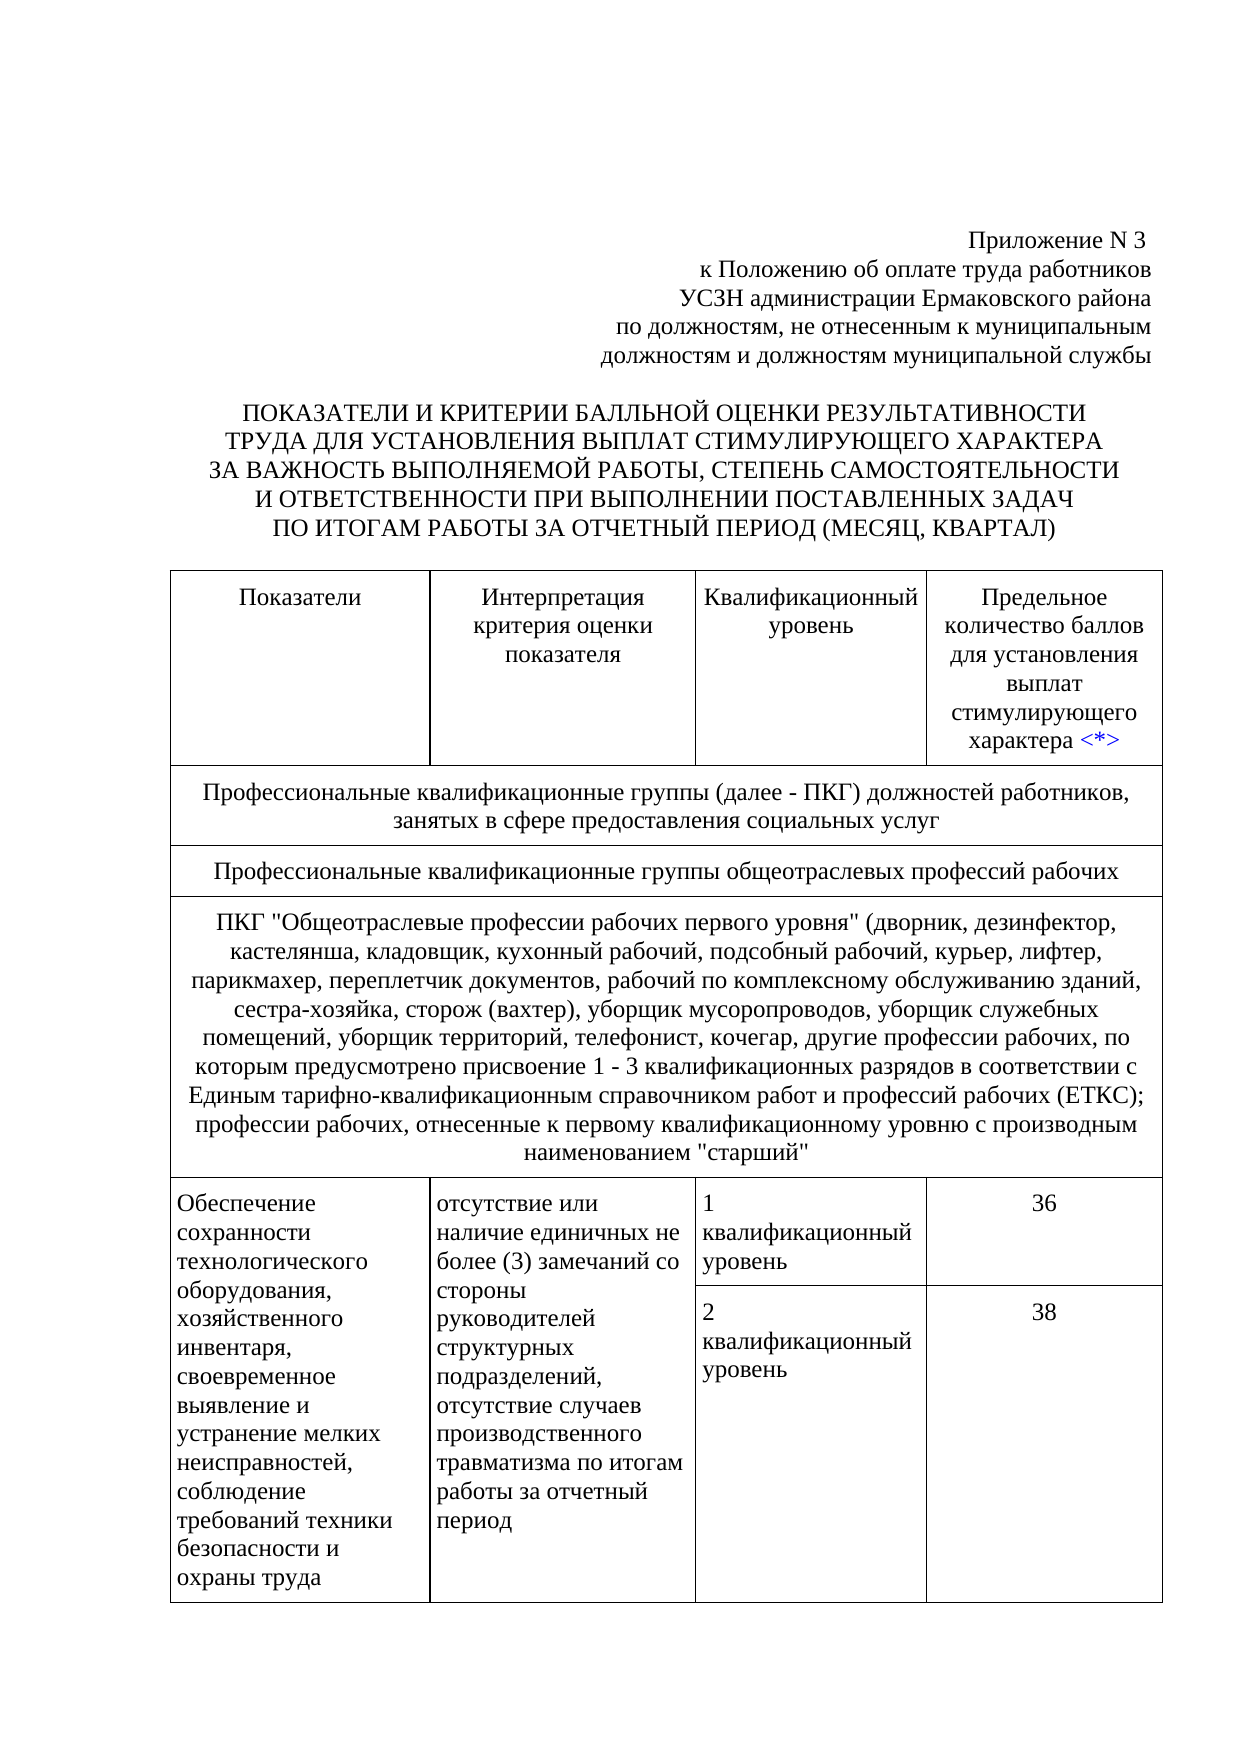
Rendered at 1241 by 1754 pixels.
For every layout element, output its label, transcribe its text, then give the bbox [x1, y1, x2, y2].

table_cell 36 [927, 1178, 1162, 1285]
table_cell отсутствие или наличие единичных не более (3) замечаний со стороны руководителей структурных подразделений, отсутствие случаев производственного травматизма по итогам работы за отчетный период [431, 1178, 695, 1602]
table_header Квалификационный уровень [696, 571, 926, 765]
table_cell Профессиональные квалификационные группы (далее - ПКГ) должностей работников, занятых в сфере предоставления социальных услуг [171, 766, 1162, 845]
text ПОКАЗАТЕЛИ И КРИТЕРИИ БАЛЛЬНОЙ ОЦЕНКИ РЕЗУЛЬТАТИВНОСТИ [177, 398, 1152, 426]
text по должностям, не отнесенным к муниципальным [177, 311, 1152, 340]
table_header Показатели [171, 571, 429, 765]
table_header Предельное количество баллов для установления выплат стимулирующего характера <*> [927, 571, 1162, 765]
table_cell 38 [927, 1286, 1162, 1602]
text ТРУДА ДЛЯ УСТАНОВЛЕНИЯ ВЫПЛАТ СТИМУЛИРУЮЩЕГО ХАРАКТЕРА [177, 426, 1152, 455]
table_cell ПКГ "Общеотраслевые профессии рабочих первого уровня" (дворник, дезинфектор, кастелянша, кладовщик, кухонный рабочий, подсобный рабочий, курьер, лифтер, парикмахер, переплетчик документов, рабочий по комплексному обслуживанию зданий, сестра-хозяйка, сторож (вахтер), уборщик мусоропроводов, уборщик служебных помещений, уборщик территорий, телефонист, кочегар, другие профессии рабочих, по которым предусмотрено присвоение 1 - 3 квалификационных разрядов в соответствии с Единым тарифно-квалификационным справочником работ и профессий рабочих (ЕТКС); профессии рабочих, отнесенные к первому квалификационному уровню с производным наименованием "старший" [171, 897, 1162, 1177]
text И ОТВЕТСТВЕННОСТИ ПРИ ВЫПОЛНЕНИИ ПОСТАВЛЕННЫХ ЗАДАЧ [177, 484, 1152, 513]
table_header Интерпретация критерия оценки показателя [431, 571, 695, 765]
text УСЗН администрации Ермаковского района [177, 283, 1152, 311]
table_cell 1 квалификационный уровень [696, 1178, 926, 1285]
text к Положению об оплате труда работников [177, 254, 1152, 283]
text должностям и должностям муниципальной службы [177, 340, 1152, 369]
text ПО ИТОГАМ РАБОТЫ ЗА ОТЧЕТНЫЙ ПЕРИОД (МЕСЯЦ, КВАРТАЛ) [177, 513, 1152, 541]
table_cell Профессиональные квалификационные группы общеотраслевых профессий рабочих [171, 846, 1162, 896]
table_cell 2 квалификационный уровень [696, 1286, 926, 1602]
text ЗА ВАЖНОСТЬ ВЫПОЛНЯЕМОЙ РАБОТЫ, СТЕПЕНЬ САМОСТОЯТЕЛЬНОСТИ [177, 455, 1152, 484]
text Приложение N 3 [177, 225, 1152, 254]
